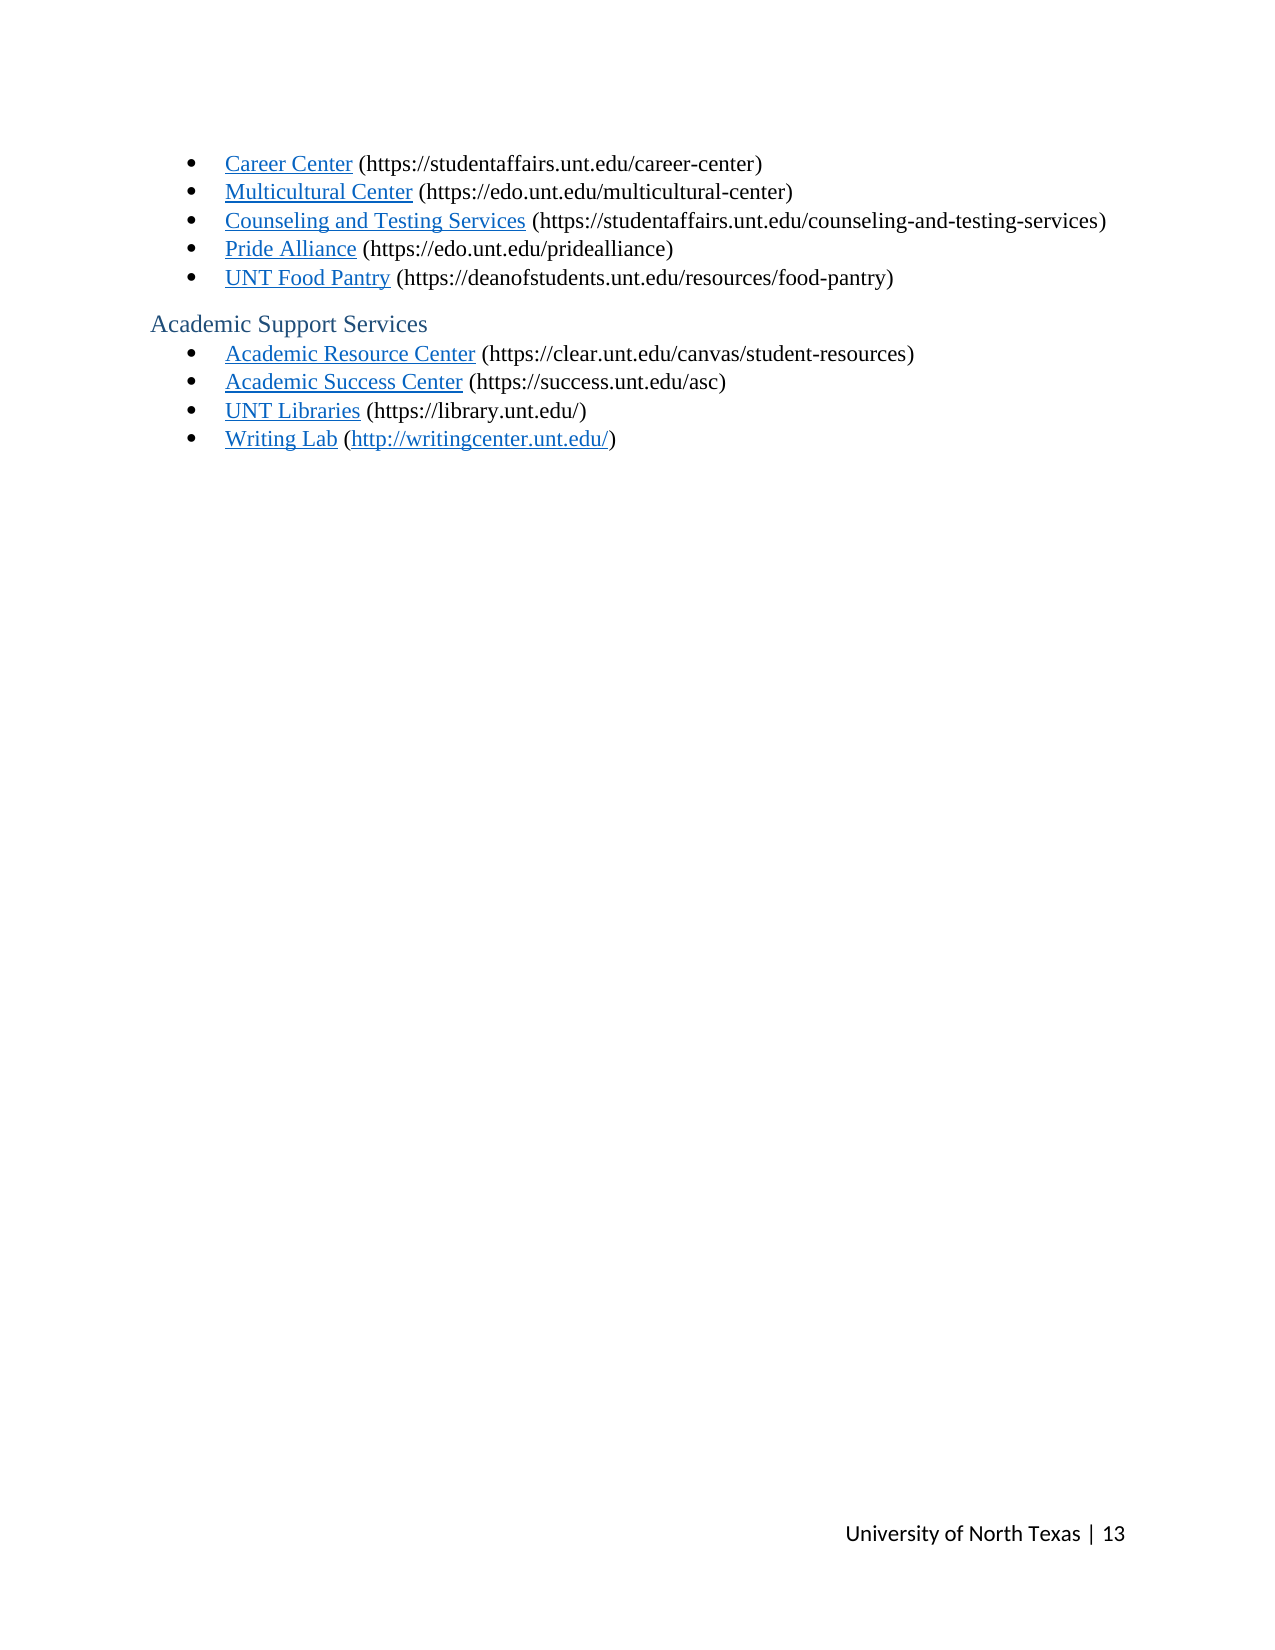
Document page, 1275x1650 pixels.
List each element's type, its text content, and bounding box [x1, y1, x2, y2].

list Multicultural Center (https://edo.unt.edu/multicultural-center) [187, 178, 1125, 205]
subtitle Academic Support Services [150, 309, 1125, 338]
list Academic Success Center (https://success.unt.edu/asc) [187, 368, 1125, 395]
list Career Center (https://studentaffairs.unt.edu/career-center) [187, 150, 1125, 176]
list Writing Lab (http://writingcenter.unt.edu/) [187, 425, 1125, 452]
list Counseling and Testing Services (https://studentaffairs.unt.edu/counseling-and-testing-services) [187, 207, 1125, 233]
list Pride Alliance (https://edo.unt.edu/pridealliance) [187, 235, 1125, 262]
list Academic Resource Center (https://clear.unt.edu/canvas/student-resources) [187, 340, 1125, 366]
list UNT Libraries (https://library.unt.edu/) [187, 397, 1125, 423]
list UNT Food Pantry (https://deanofstudents.unt.edu/resources/food-pantry) [187, 264, 1125, 290]
